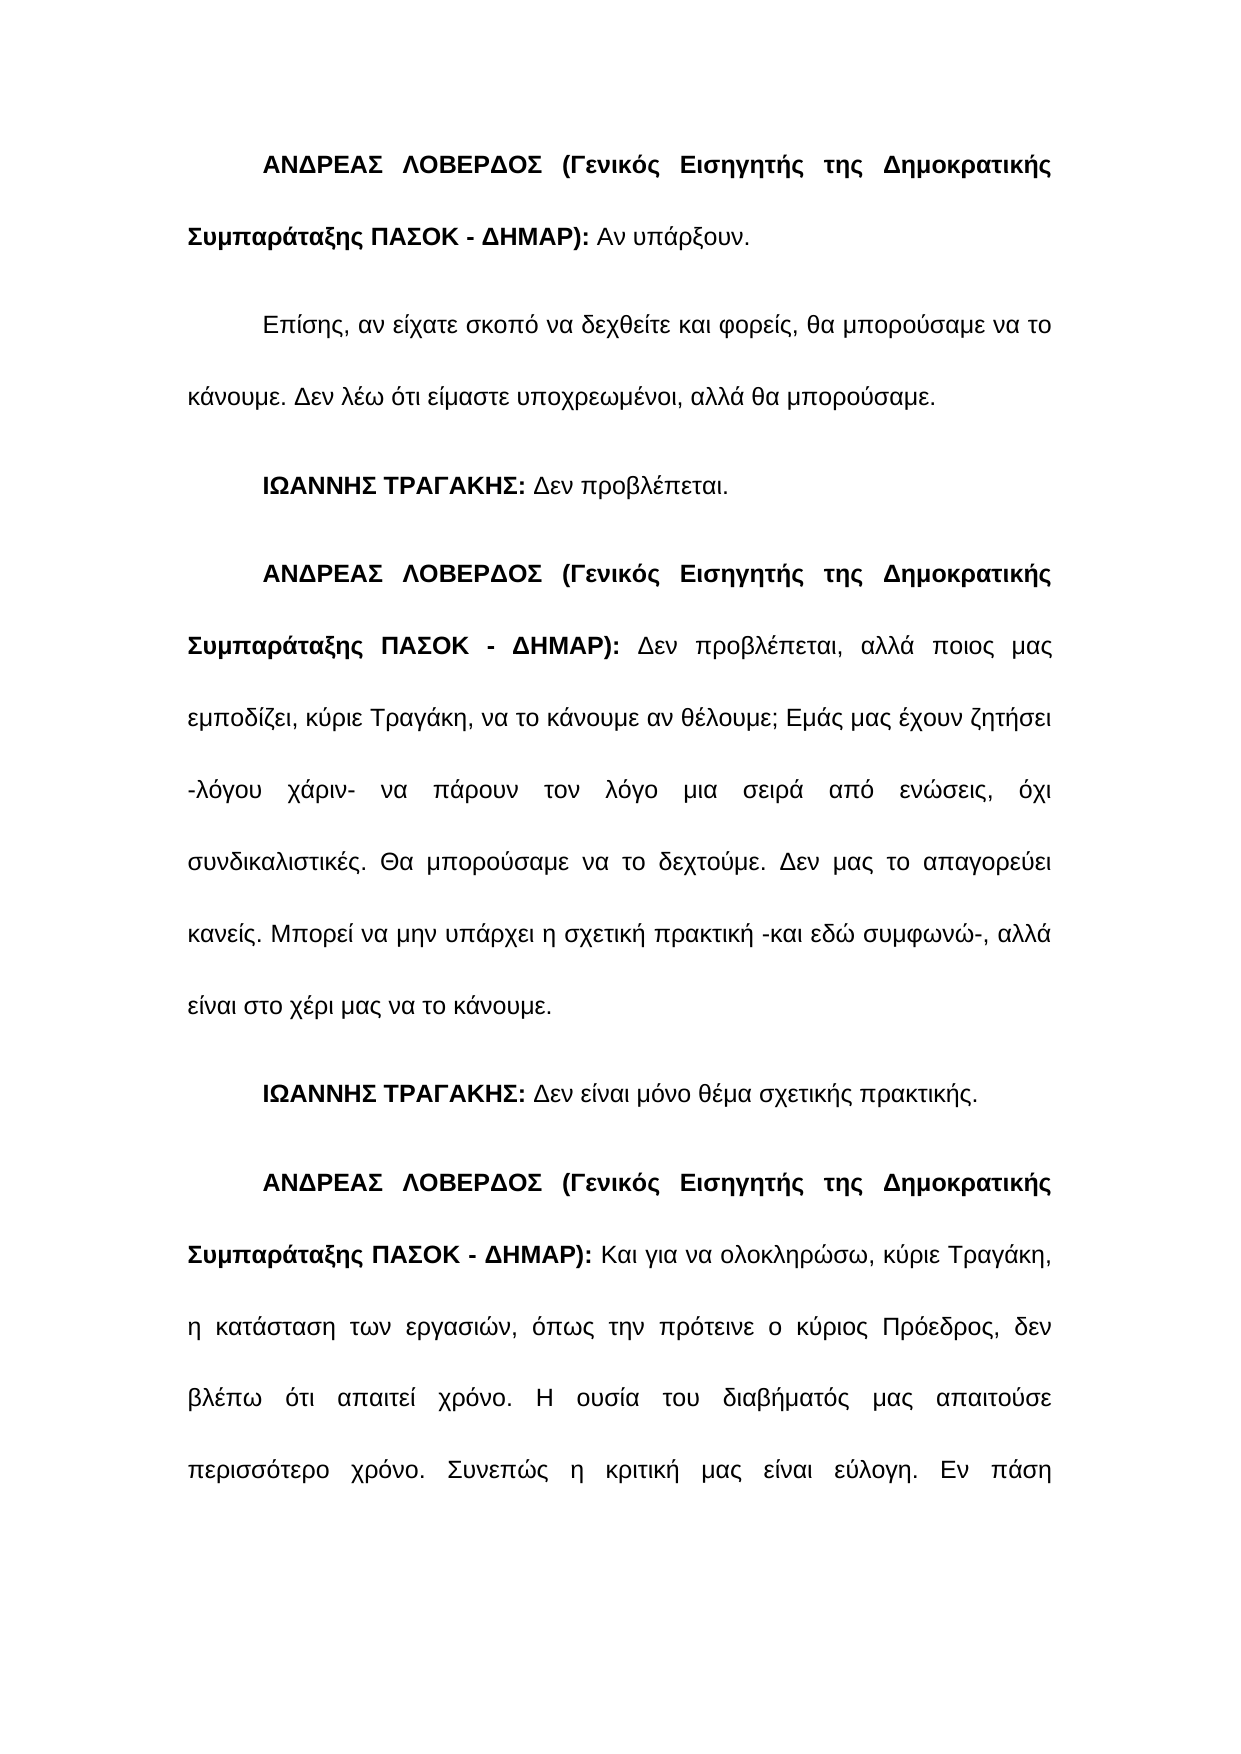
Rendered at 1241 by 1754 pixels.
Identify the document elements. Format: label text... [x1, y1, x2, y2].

text ΙΩΑΝΝΗΣ ΤΡΑΓΑΚΗΣ: Δεν προβλέπεται. [187, 471, 1053, 499]
text ΙΩΑΝΝΗΣ ΤΡΑΓΑΚΗΣ: Δεν είναι μόνο θέμα σχετικής πρακτικής. [187, 1079, 1053, 1108]
text ΑΝΔΡΕΑΣ ΛΟΒΕΡΔΟΣ (Γενικός Εισηγητής της Δημοκρατικής Συμπαράταξης ΠΑΣΟΚ - ΔΗΜΑΡ): Δεν προβλέπεται, αλλά ποιος μας εμποδίζει, κύριε Τραγάκη, να το κάνουμε αν θέλουμε; Εμάς μας έχουν ζητήσει -λόγου χάριν- να πάρουν τον λόγο μια σειρά από ενώσεις, όχι συνδικαλιστικές. Θα μπορούσαμε να το δεχτούμε. Δεν μας το απαγορεύει κανείς. Μπορεί να μην υπάρχει η σχετική πρακτική -και εδώ συμφωνώ-, αλλά είναι στο χέρι μας να το κάνουμε. [187, 559, 1053, 1019]
text ΑΝΔΡΕΑΣ ΛΟΒΕΡΔΟΣ (Γενικός Εισηγητής της Δημοκρατικής Συμπαράταξης ΠΑΣΟΚ - ΔΗΜΑΡ): Αν υπάρξουν. [187, 150, 1053, 251]
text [187, 1168, 1053, 1484]
text Επίσης, αν είχατε σκοπό να δεχθείτε και φορείς, θα μπορούσαμε να το κάνουμε. Δεν λέω ότι είμαστε υποχρεωμένοι, αλλά θα μπορούσαμε. [187, 310, 1053, 411]
